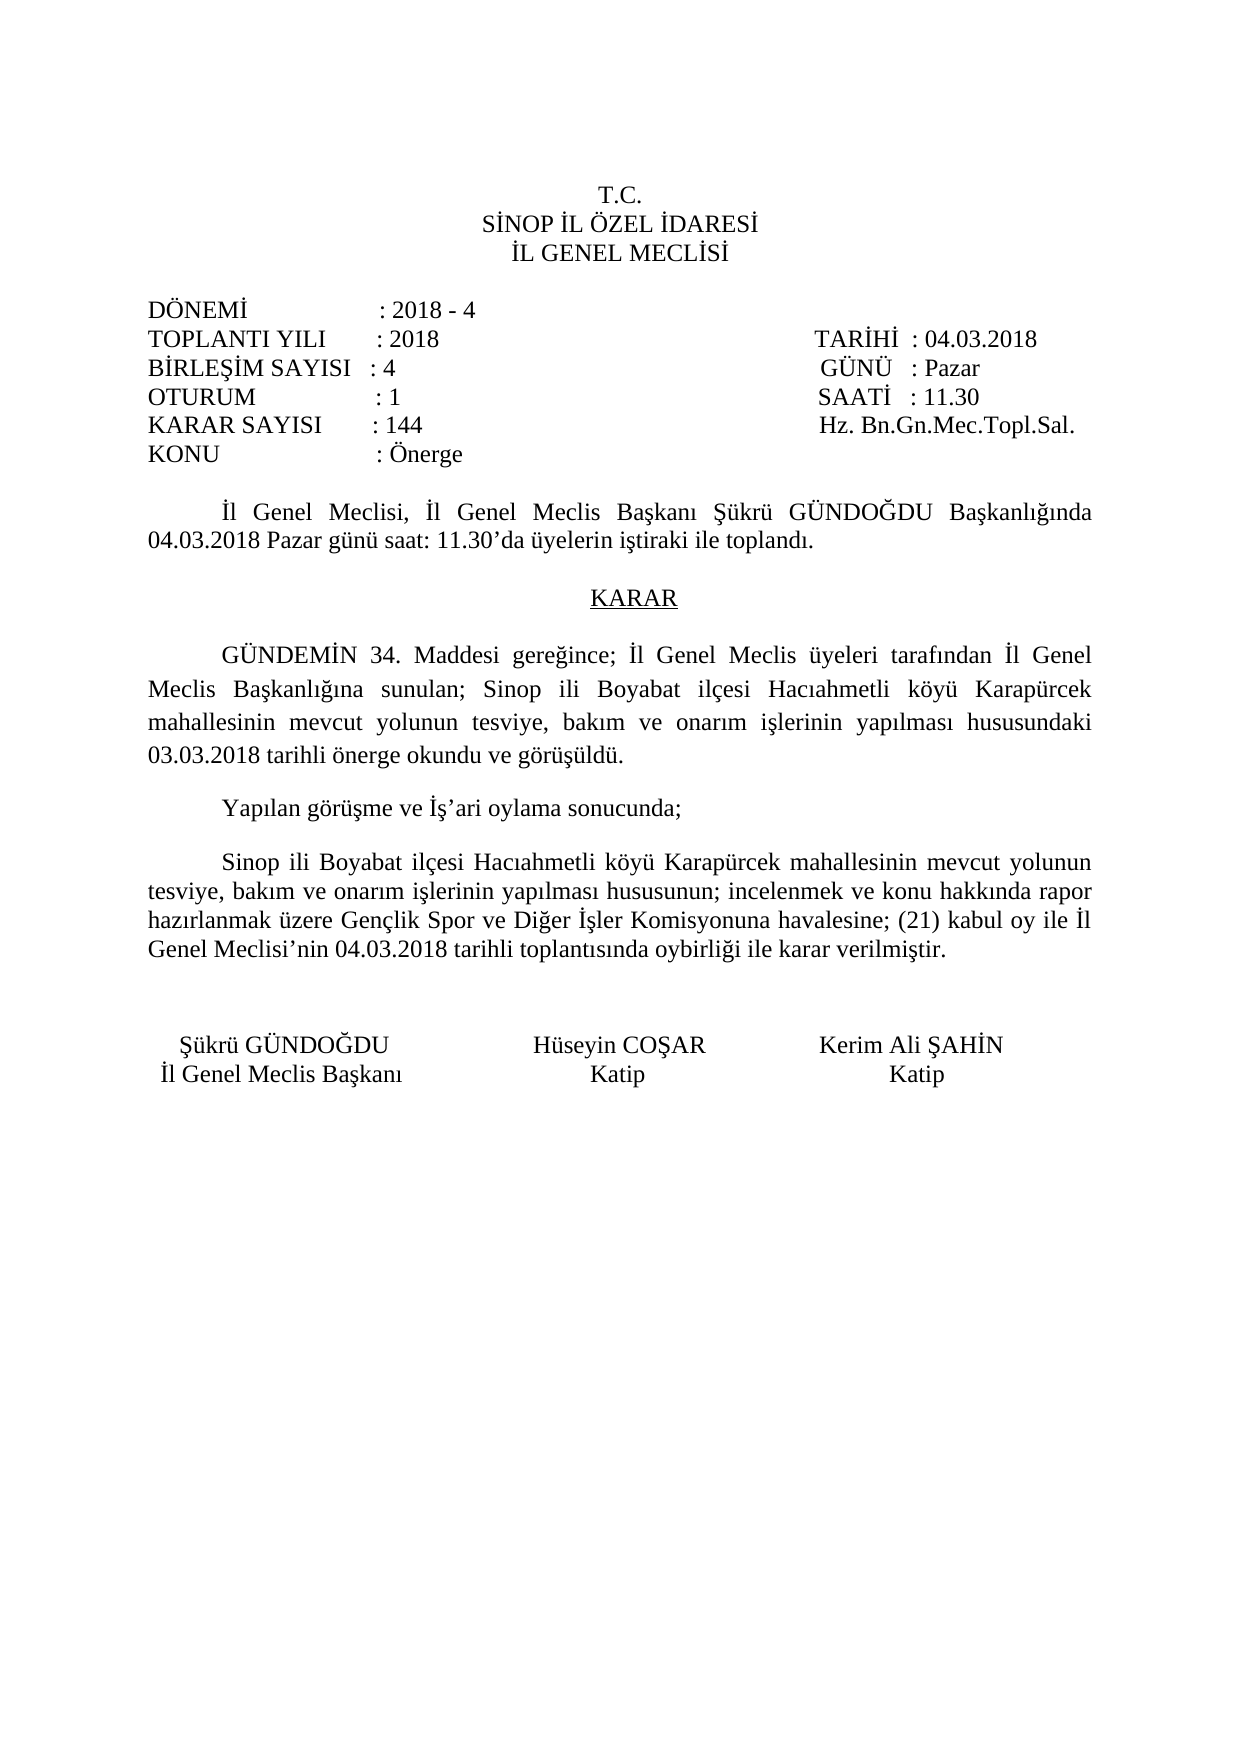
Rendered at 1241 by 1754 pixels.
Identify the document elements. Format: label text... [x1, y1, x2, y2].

text T.C. [148, 181, 1093, 209]
text KARAR SAYISI : 144 Hz. Bn.Gn.Mec.Topl.Sal. [148, 411, 1093, 439]
text Yapılan görüşme ve İş’ari oylama sonucunda; [148, 793, 1093, 822]
text Sinop ili Boyabat ilçesi Hacıahmetli köyü Karapürcek mahallesinin mevcut yolunun tesviye, bakım ve onarım işlerinin yapılması hususunun; incelenmek ve konu hakkında rapor hazırlanmak üzere Gençlik Spor ve Diğer İşler Komisyonuna havalesine; (21) kabul oy ile İl Genel Meclisi’nin 04.03.2018 tarihli toplantısında oybirliği ile karar verilmiştir. [148, 847, 1093, 962]
text OTURUM : 1 SAATİ : 11.30 [148, 382, 1093, 411]
text TOPLANTI YILI : 2018 TARİHİ : 04.03.2018 [148, 324, 1093, 353]
text İl Genel Meclis Başkanı Katip Katip [148, 1059, 1093, 1088]
text İL GENEL MECLİSİ [148, 238, 1093, 267]
text KARAR [516, 583, 1093, 612]
text İl Genel Meclisi, İl Genel Meclis Başkanı Şükrü GÜNDOĞDU Başkanlığında 04.03.2018 Pazar günü saat: 11.30’da üyelerin iştiraki ile toplandı. [148, 497, 1093, 554]
text DÖNEMİ : 2018 - 4 [148, 296, 1093, 324]
text BİRLEŞİM SAYISI : 4 GÜNÜ : Pazar [148, 353, 1093, 382]
text SİNOP İL ÖZEL İDARESİ [148, 209, 1093, 238]
text KONU : Önerge [148, 439, 1093, 468]
text GÜNDEMİN 34. Maddesi gereğince; İl Genel Meclis üyeleri tarafından İl Genel Meclis Başkanlığına sunulan; Sinop ili Boyabat ilçesi Hacıahmetli köyü Karapürcek mahallesinin mevcut yolunun tesviye, bakım ve onarım işlerinin yapılması hususundaki 03.03.2018 tarihli önerge okundu ve görüşüldü. [148, 641, 1093, 768]
text Şükrü GÜNDOĞDU Hüseyin COŞAR Kerim Ali ŞAHİN [148, 1030, 1093, 1059]
